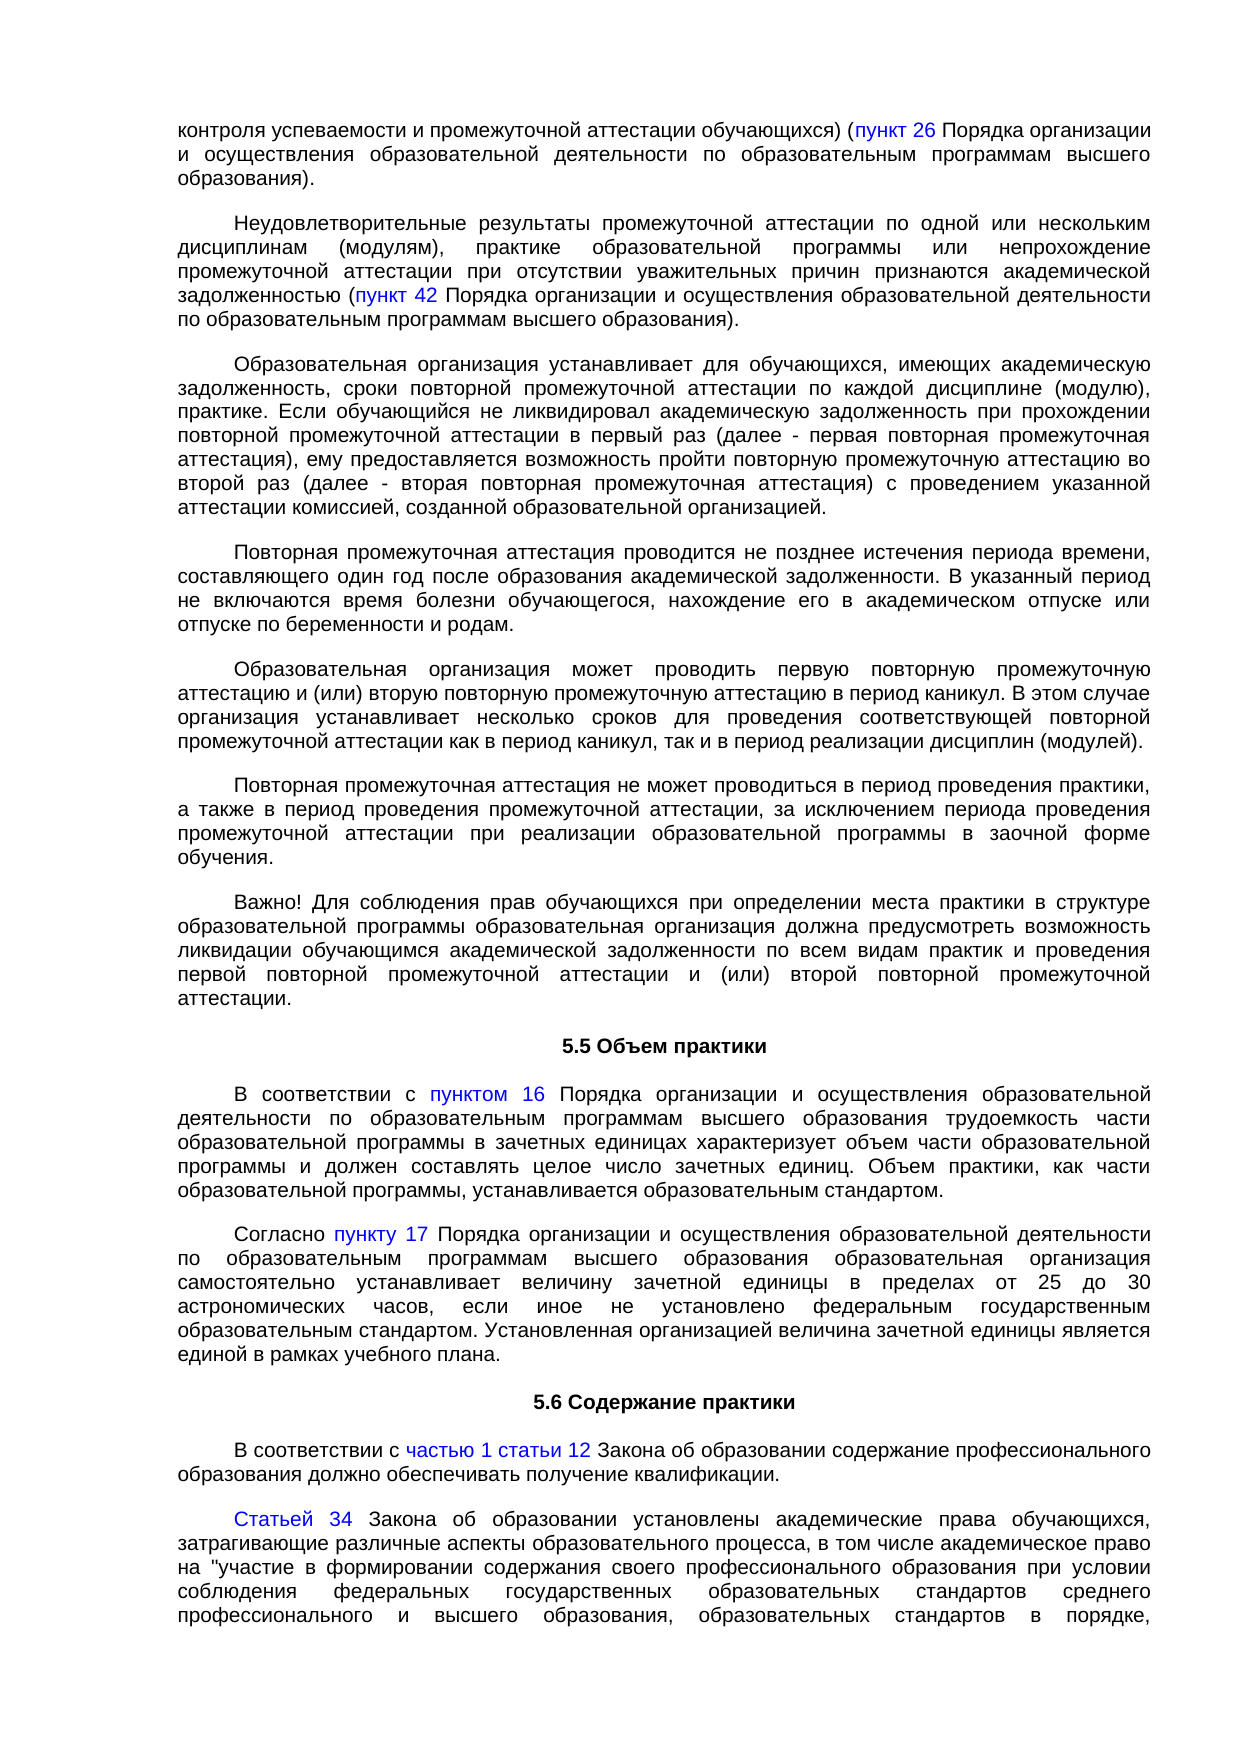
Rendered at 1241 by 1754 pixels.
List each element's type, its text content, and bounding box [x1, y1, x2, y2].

text В соответствии с пунктом 16 Порядка организации и осуществления образовательной деятельности по образовательным программам высшего образования трудоемкость части образовательной программы в зачетных единицах характеризует объем части образовательной программы и должен составлять целое число зачетных единиц. Объем практики, как части образовательной программы, устанавливается образовательным стандартом. [177, 1082, 1152, 1201]
text Важно! Для соблюдения прав обучающихся при определении места практики в структуре образовательной программы образовательная организация должна предусмотреть возможность ликвидации обучающимся академической задолженности по всем видам практик и проведения первой повторной промежуточной аттестации и (или) второй повторной промежуточной аттестации. [177, 890, 1152, 1010]
title 5.5 Объем практики [177, 1034, 1152, 1058]
text Образовательная организация устанавливает для обучающихся, имеющих академическую задолженность, сроки повторной промежуточной аттестации по каждой дисциплине (модулю), практике. Если обучающийся не ликвидировал академическую задолженность при прохождении повторной промежуточной аттестации в первый раз (далее - первая повторная промежуточная аттестация), ему предоставляется возможность пройти повторную промежуточную аттестацию во второй раз (далее - вторая повторная промежуточная аттестация) с проведением указанной аттестации комиссией, созданной образовательной организацией. [177, 351, 1152, 519]
title 5.6 Содержание практики [177, 1390, 1152, 1414]
text Повторная промежуточная аттестация проводится не позднее истечения периода времени, составляющего один год после образования академической задолженности. В указанный период не включаются время болезни обучающегося, нахождение его в академическом отпуске или отпуске по беременности и родам. [177, 540, 1152, 636]
text Повторная промежуточная аттестация не может проводиться в период проведения практики, а также в период проведения промежуточной аттестации, за исключением периода проведения промежуточной аттестации при реализации образовательной программы в заочной форме обучения. [177, 773, 1152, 869]
text Согласно пункту 17 Порядка организации и осуществления образовательной деятельности по образовательным программам высшего образования образовательная организация самостоятельно устанавливает величину зачетной единицы в пределах от 25 до 30 астрономических часов, если иное не установлено федеральным государственным образовательным стандартом. Установленная организацией величина зачетной единицы является единой в рамках учебного плана. [177, 1222, 1152, 1366]
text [177, 118, 1152, 190]
text Образовательная организация может проводить первую повторную промежуточную аттестацию и (или) вторую повторную промежуточную аттестацию в период каникул. В этом случае организация устанавливает несколько сроков для проведения соответствующей повторной промежуточной аттестации как в период каникул, так и в период реализации дисциплин (модулей). [177, 657, 1152, 752]
text Неудовлетворительные результаты промежуточной аттестации по одной или нескольким дисциплинам (модулям), практике образовательной программы или непрохождение промежуточной аттестации при отсутствии уважительных причин признаются академической задолженностью (пункт 42 Порядка организации и осуществления образовательной деятельности по образовательным программам высшего образования). [177, 211, 1152, 331]
text В соответствии с частью 1 статьи 12 Закона об образовании содержание профессионального образования должно обеспечивать получение квалификации. [177, 1438, 1152, 1486]
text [177, 1507, 1152, 1626]
